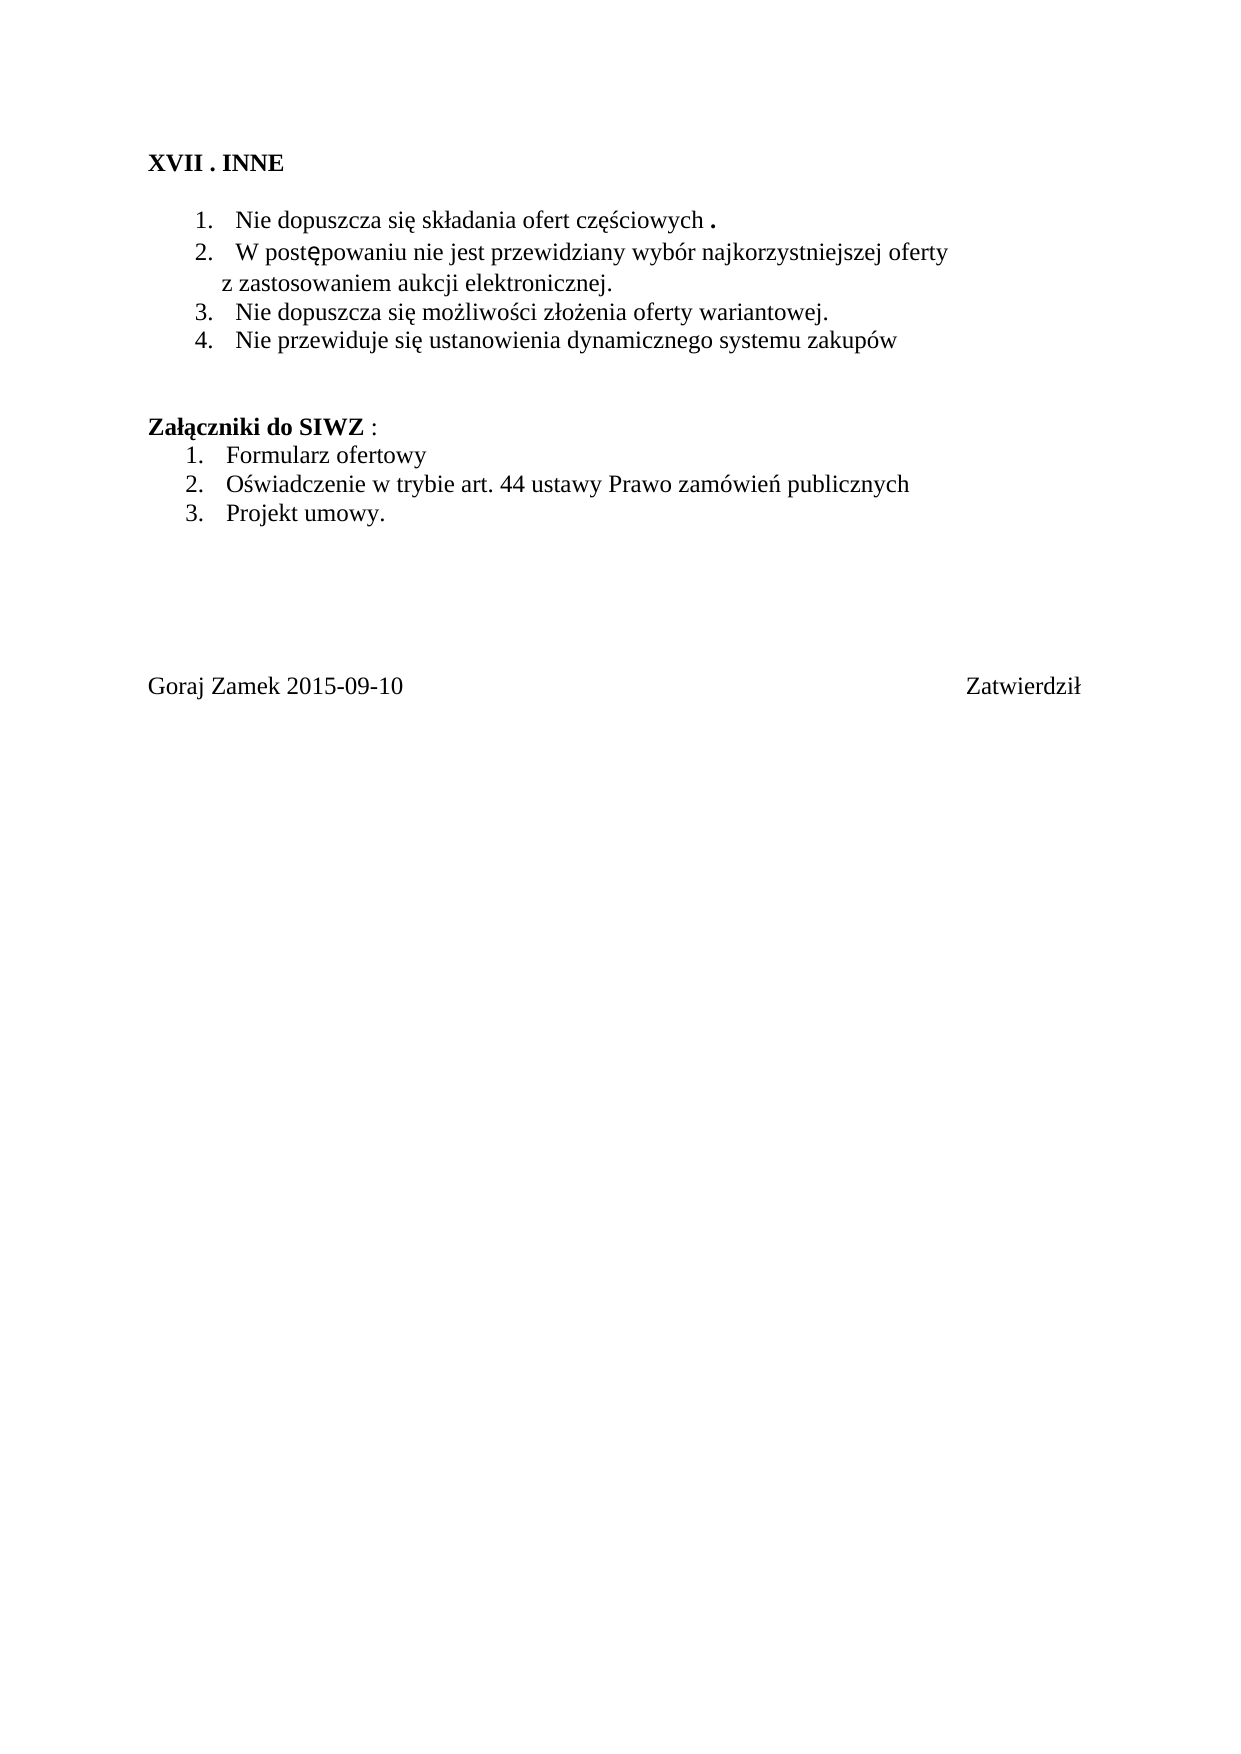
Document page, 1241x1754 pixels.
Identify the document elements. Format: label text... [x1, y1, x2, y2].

text 1. Nie dopuszcza się składania ofert częściowych . [194, 205, 1093, 234]
text 2. Oświadczenie w trybie art. 44 ustawy Prawo zamówień publicznych [185, 469, 1093, 498]
text z zastosowaniem aukcji elektronicznej. [221, 268, 1093, 297]
text Załączniki do SIWZ : [148, 412, 1093, 440]
text XVII . INNE [148, 148, 1093, 176]
text 3. Nie dopuszcza się możliwości złożenia oferty wariantowej. [194, 297, 1093, 325]
text 2. W postępowaniu nie jest przewidziany wybór najkorzystniejszej oferty [194, 234, 1093, 268]
text 1. Formularz ofertowy [185, 440, 1093, 469]
text 3. Projekt umowy. [185, 498, 1093, 527]
text Goraj Zamek 2015-09-10 Zatwierdził [148, 671, 1093, 700]
text 4. Nie przewiduje się ustanowienia dynamicznego systemu zakupów [194, 325, 1093, 354]
